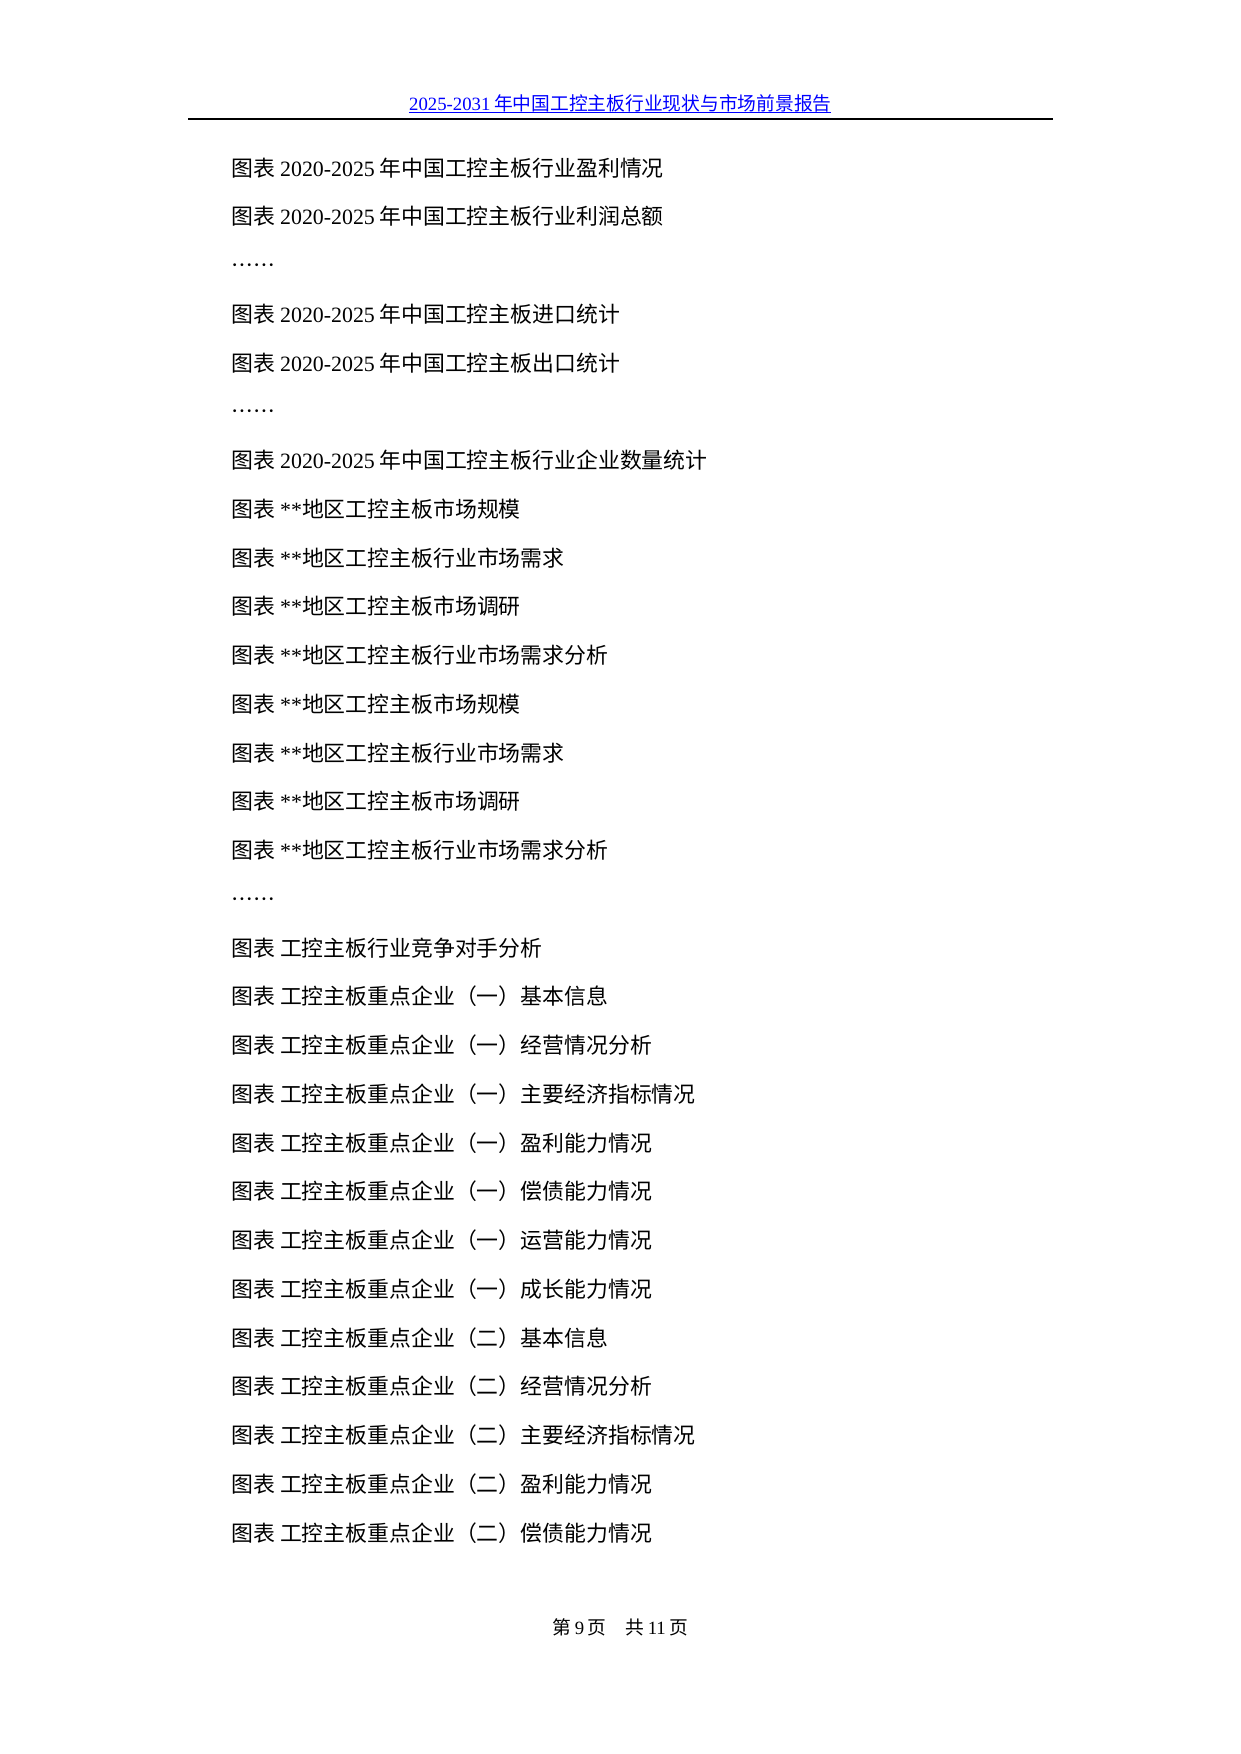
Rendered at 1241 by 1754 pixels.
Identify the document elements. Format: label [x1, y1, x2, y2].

text [187, 150, 1053, 1548]
